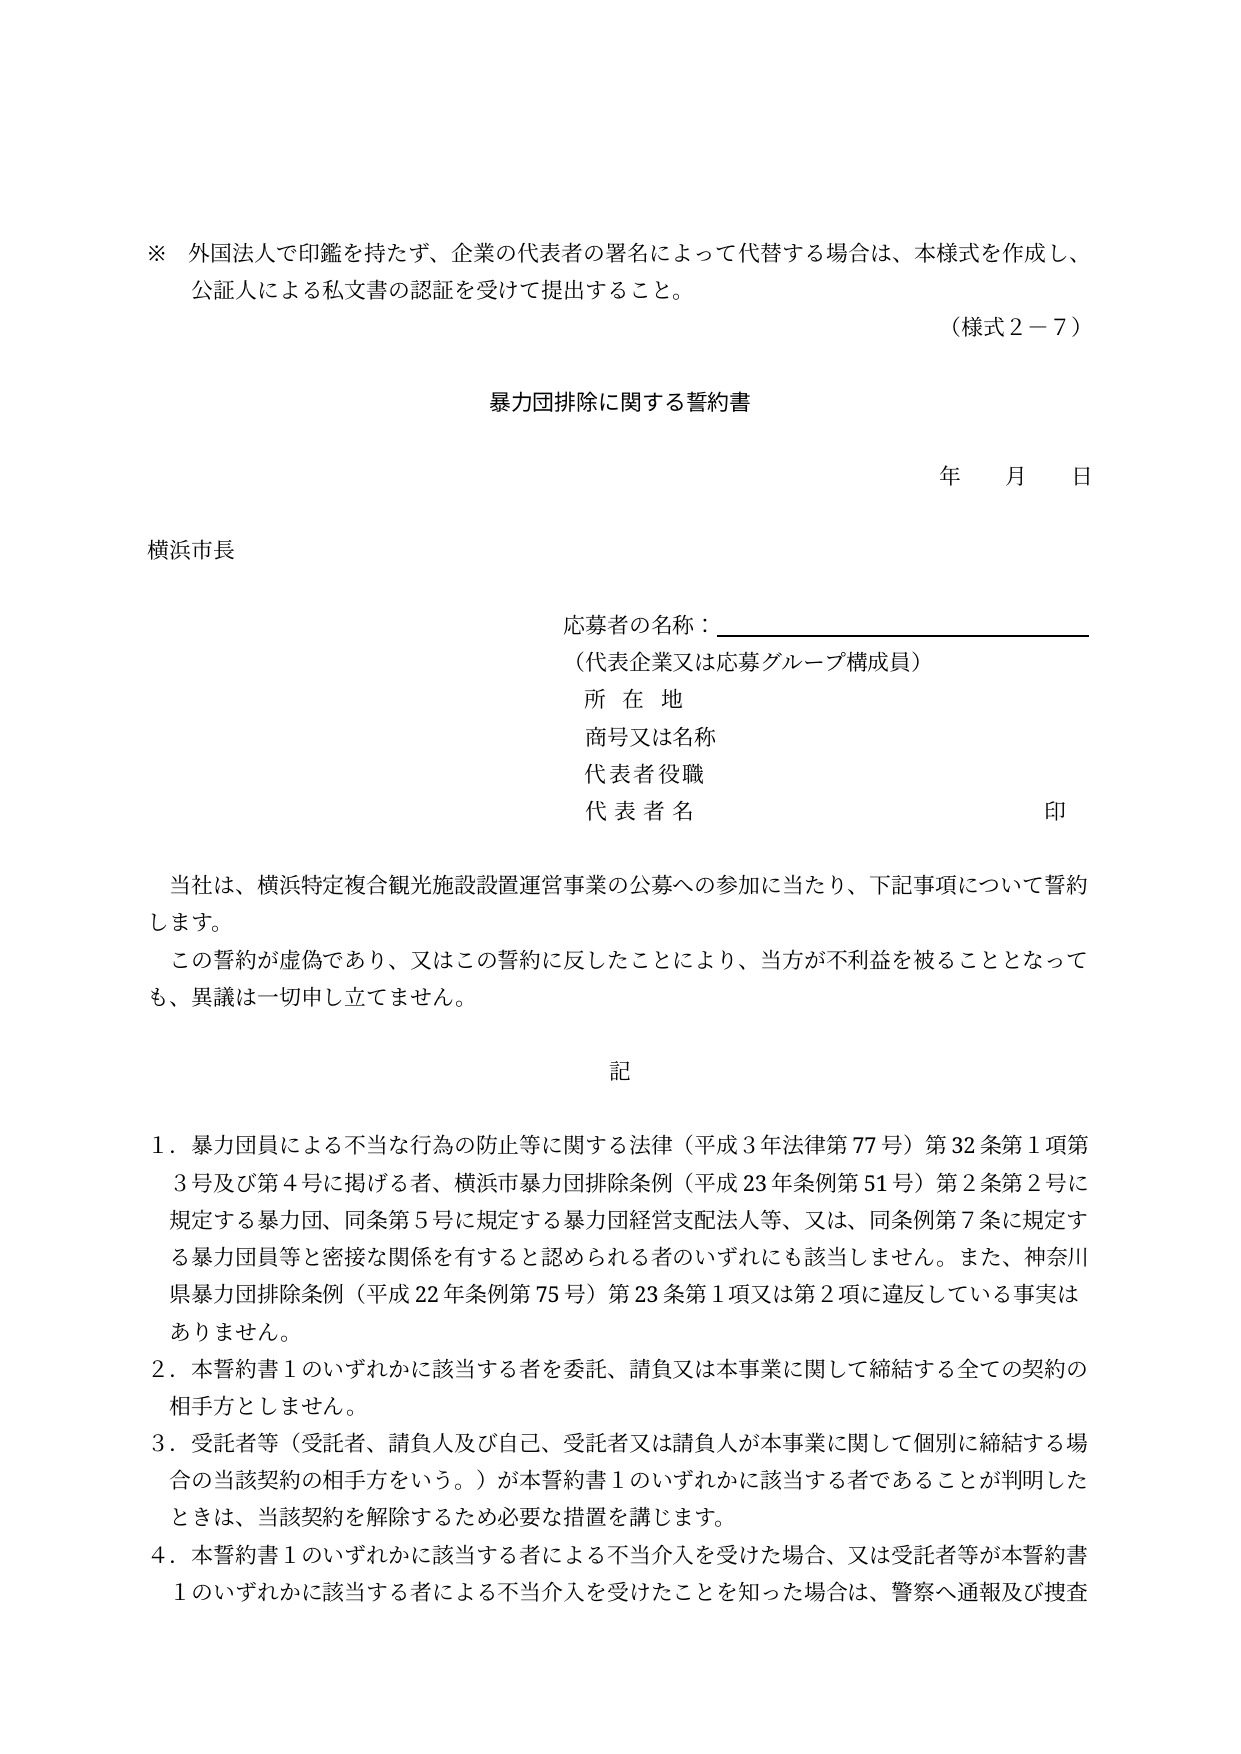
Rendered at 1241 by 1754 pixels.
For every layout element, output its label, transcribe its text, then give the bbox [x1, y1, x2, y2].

text ３．受託者等（受託者、請負人及び自己、受託者又は請負人が本事業に関して個別に締結する場合の当該契約の相手方をいう。）が本誓約書１のいずれかに該当する者であることが判明したときは、当該契約を解除するため必要な措置を講じます。 [148, 1423, 1092, 1535]
text （様式２－７） [148, 308, 1092, 345]
text 応募者の名称： [148, 605, 1092, 642]
text 暴力団排除に関する誓約書 [148, 382, 1092, 419]
text 横浜市長 [148, 531, 1092, 568]
text ２．本誓約書１のいずれかに該当する者を委託、請負又は本事業に関して締結する全ての契約の相手方としません。 [148, 1349, 1092, 1423]
text 当社は、横浜特定複合観光施設設置運営事業の公募への参加に当たり、下記事項について誓約します。 [148, 866, 1092, 940]
text ※ 外国法人で印鑑を持たず、企業の代表者の署名によって代替する場合は、本様式を作成し、公証人による私文書の認証を受けて提出すること。 [148, 233, 1092, 308]
text １．暴力団員による不当な行為の防止等に関する法律（平成３年法律第77号）第32条第１項第３号及び第４号に掲げる者、横浜市暴力団排除条例（平成23年条例第51号）第２条第２号に規定する暴力団、同条第５号に規定する暴力団経営支配法人等、又は、同条例第７条に規定する暴力団員等と密接な関係を有すると認められる者のいずれにも該当しません。また、神奈川県暴力団排除条例（平成22年条例第75号）第23条第１項又は第２項に違反している事実はありません。 [148, 1126, 1092, 1349]
text 年 月 日 [148, 457, 1092, 494]
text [148, 1535, 1092, 1609]
text 代表者役職 [148, 754, 1092, 791]
text 商号又は名称 [148, 717, 1092, 754]
text この誓約が虚偽であり、又はこの誓約に反したことにより、当方が不利益を被ることとなっても、異議は一切申し立てません。 [148, 940, 1092, 1014]
text （代表企業又は応募グループ構成員） [148, 642, 1092, 680]
text 代表者名 印 [148, 791, 1092, 828]
text 記 [148, 1052, 1092, 1089]
text 所在地 [148, 680, 1092, 717]
